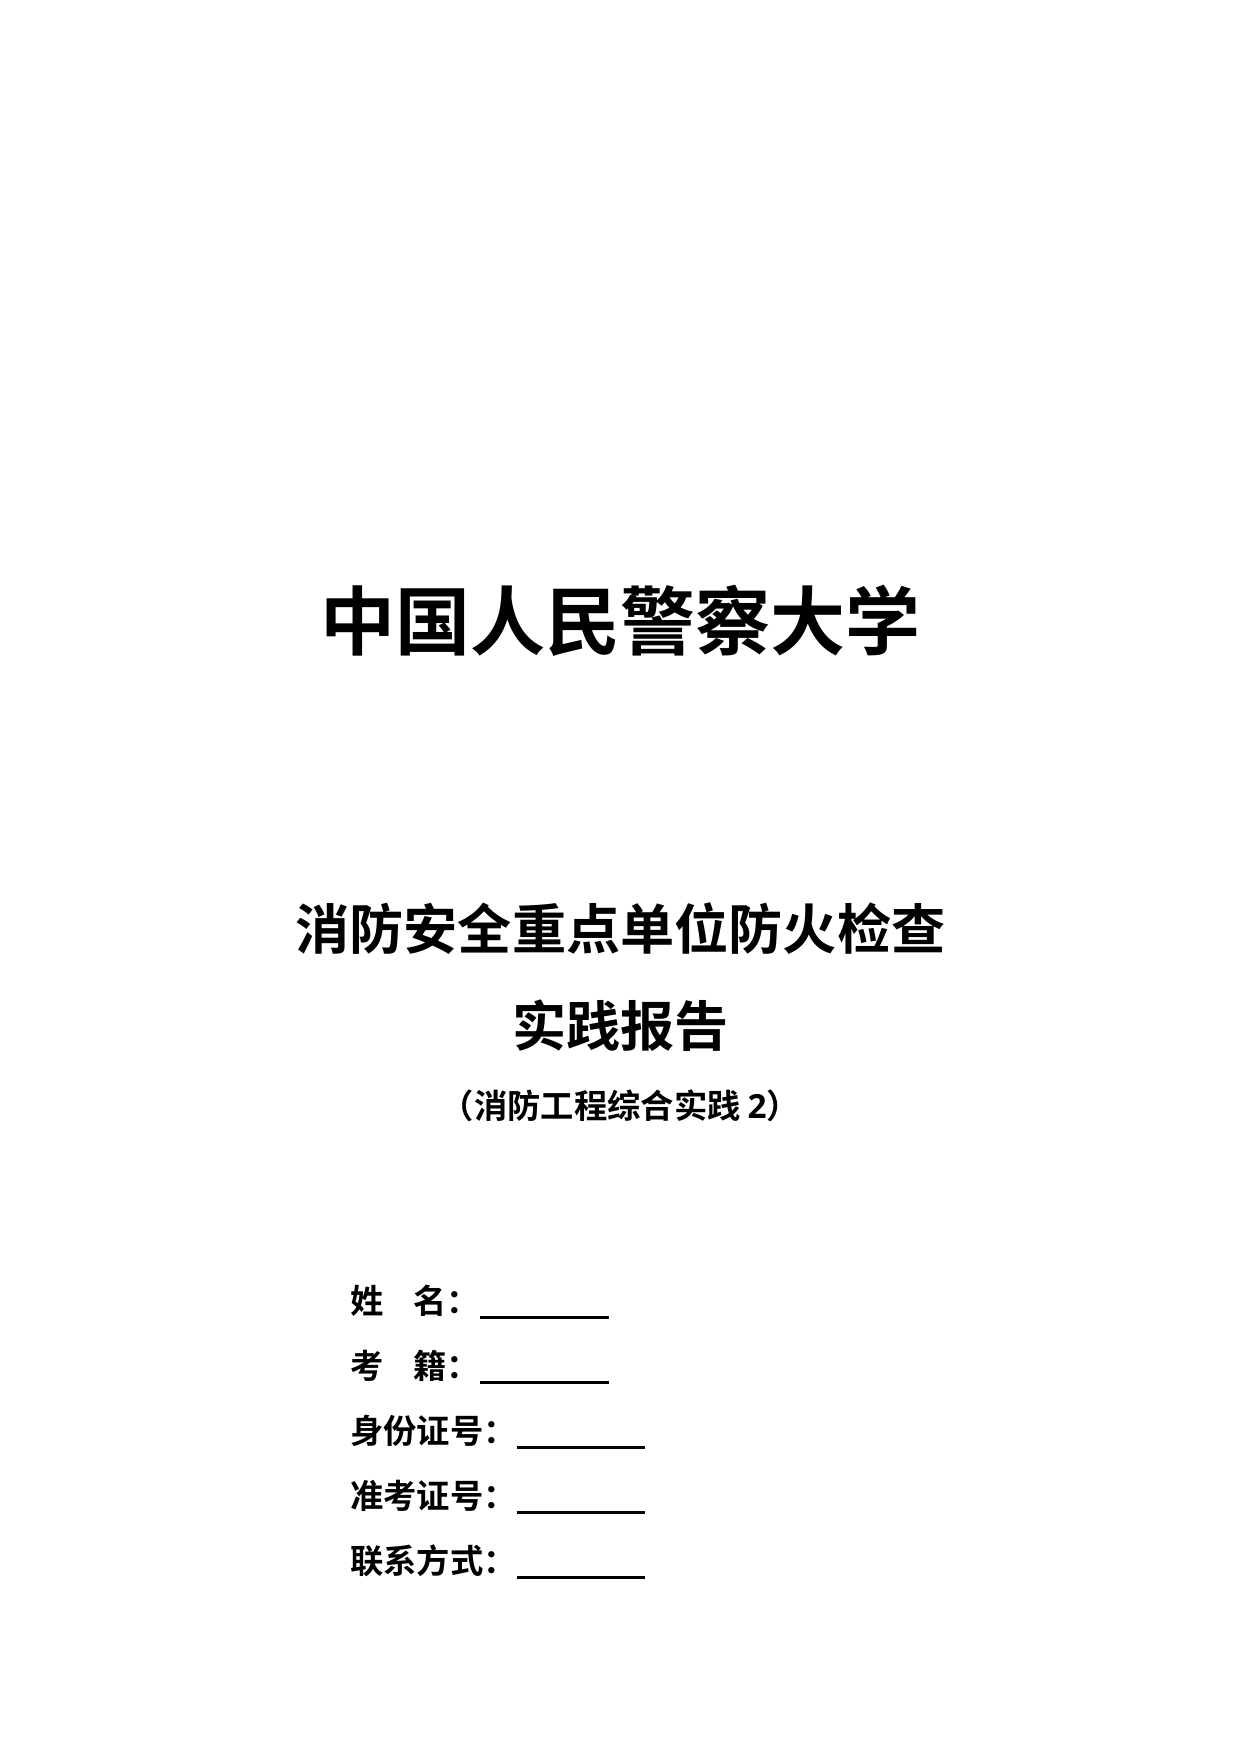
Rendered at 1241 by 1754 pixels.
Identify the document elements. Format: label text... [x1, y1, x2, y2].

text 实践报告 [187, 974, 1053, 1072]
text 考 籍： [187, 1332, 1053, 1397]
text 身份证号： [187, 1397, 1053, 1462]
text 联系方式： [187, 1527, 1053, 1592]
text 姓 名： [187, 1267, 1053, 1332]
text 消防安全重点单位防火检查 [187, 877, 1053, 974]
text 中国人民警察大学 [187, 552, 1053, 682]
text 准考证号： [187, 1462, 1053, 1527]
text （消防工程综合实践2） [187, 1072, 1053, 1137]
